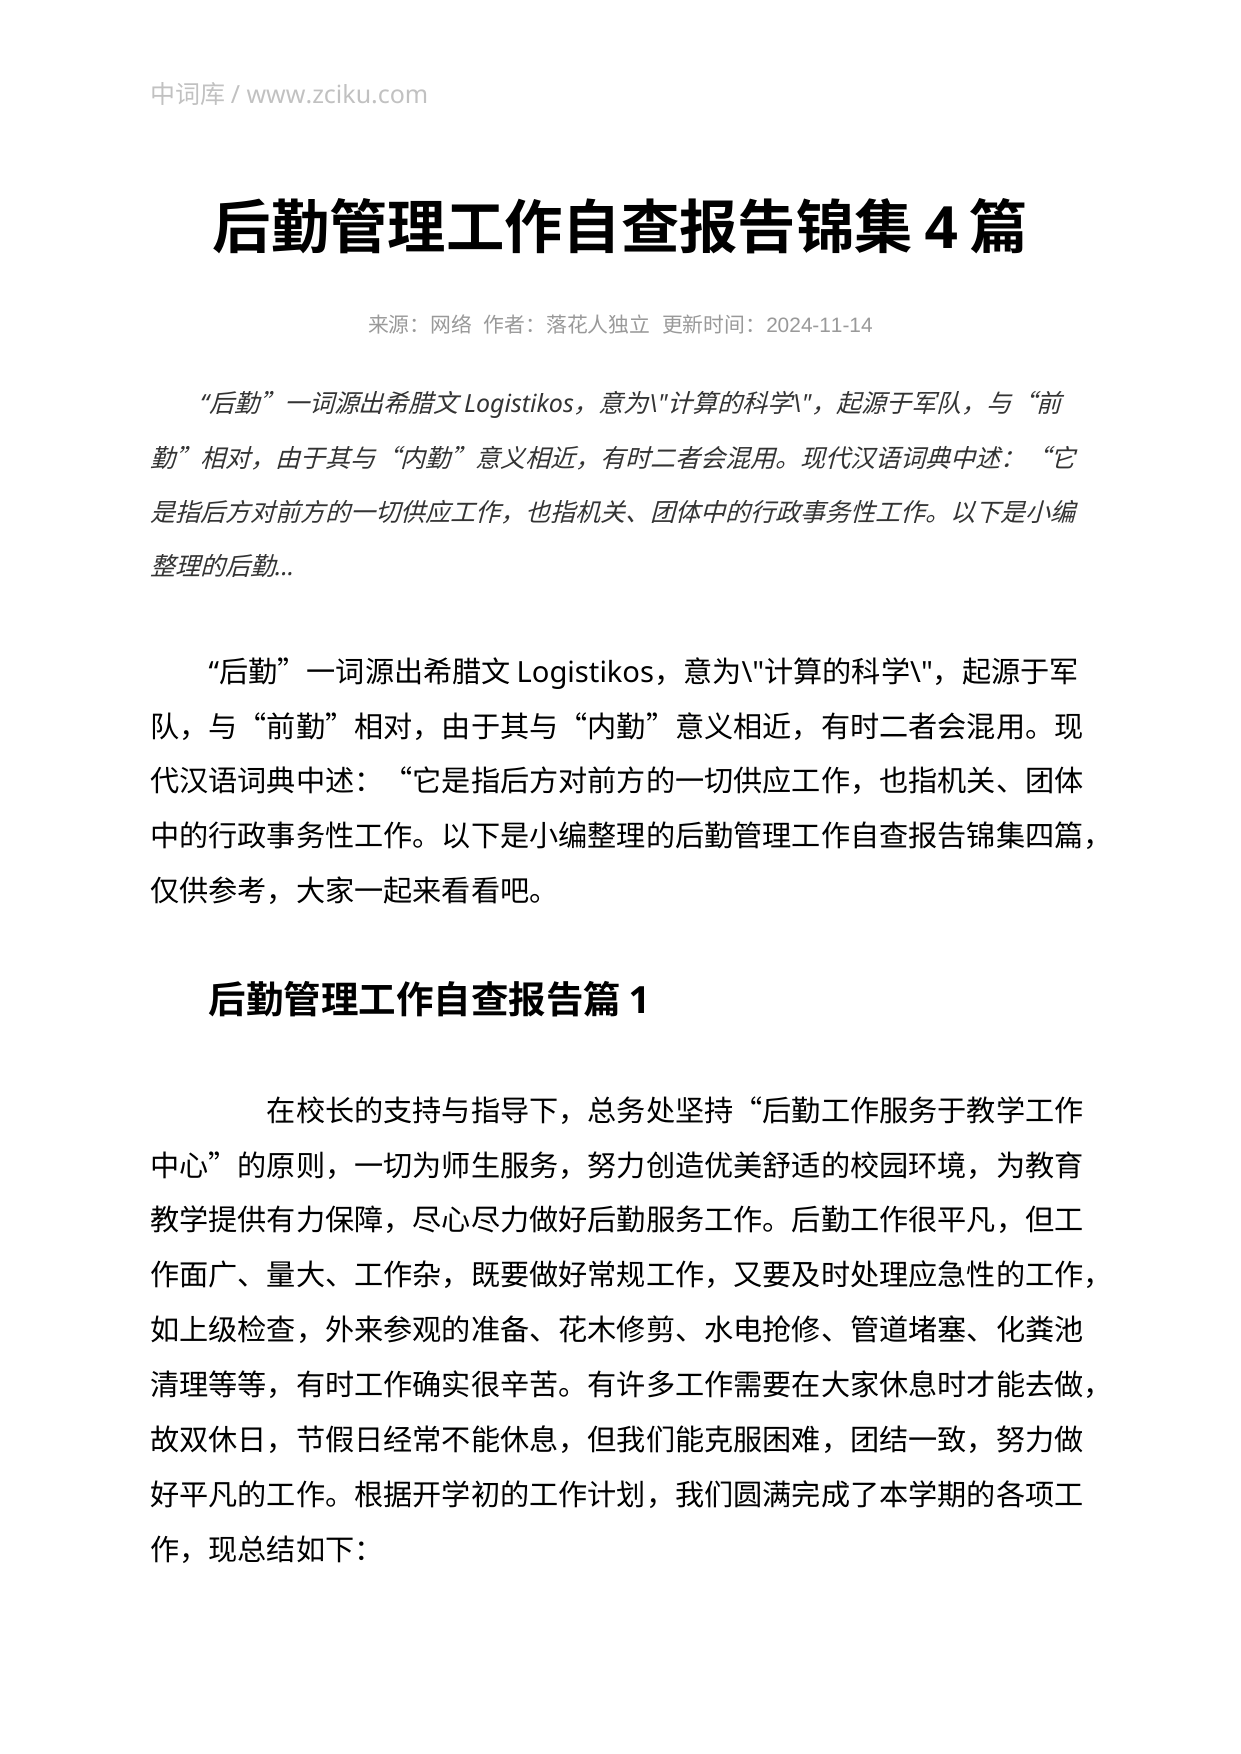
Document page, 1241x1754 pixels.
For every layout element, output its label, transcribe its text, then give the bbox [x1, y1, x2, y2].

text “后勤”一词源出希腊文Logistikos，意为\"计算的科学\"，起源于军队，与“前勤”相对，由于其与“内勤”意义相近，有时二者会混用。现代汉语词典中述：“它是指后方对前方的一切供应工作，也指机关、团体中的行政事务性工作。以下是小编整理的后勤... [150, 384, 1090, 583]
subtitle 后勤管理工作自查报告锦集4篇 [150, 181, 1090, 266]
text 在校长的支持与指导下，总务处坚持“后勤工作服务于教学工作中心”的原则，一切为师生服务，努力创造优美舒适的校园环境，为教育教学提供有力保障，尽心尽力做好后勤服务工作。后勤工作很平凡，但工作面广、量大、工作杂，既要做好常规工作，又要及时处理应急性的工作，如上级检查，外来参观的准备、花木修剪、水电抢修、管道堵塞、化粪池清理等等，有时工作确实很辛苦。有许多工作需要在大家休息时才能去做，故双休日，节假日经常不能休息，但我们能克服困难，团结一致，努力做好平凡的工作。根据开学初的工作计划，我们圆满完成了本学期的各项工作，现总结如下： [150, 1087, 1090, 1569]
text 后勤管理工作自查报告篇1 [150, 969, 1090, 1024]
text “后勤”一词源出希腊文Logistikos，意为\"计算的科学\"，起源于军队，与“前勤”相对，由于其与“内勤”意义相近，有时二者会混用。现代汉语词典中述：“它是指后方对前方的一切供应工作，也指机关、团体中的行政事务性工作。以下是小编整理的后勤管理工作自查报告锦集四篇，仅供参考，大家一起来看看吧。 [150, 648, 1090, 910]
text 来源：网络 作者：落花人独立 更新时间：2024-11-14 [150, 313, 1090, 337]
